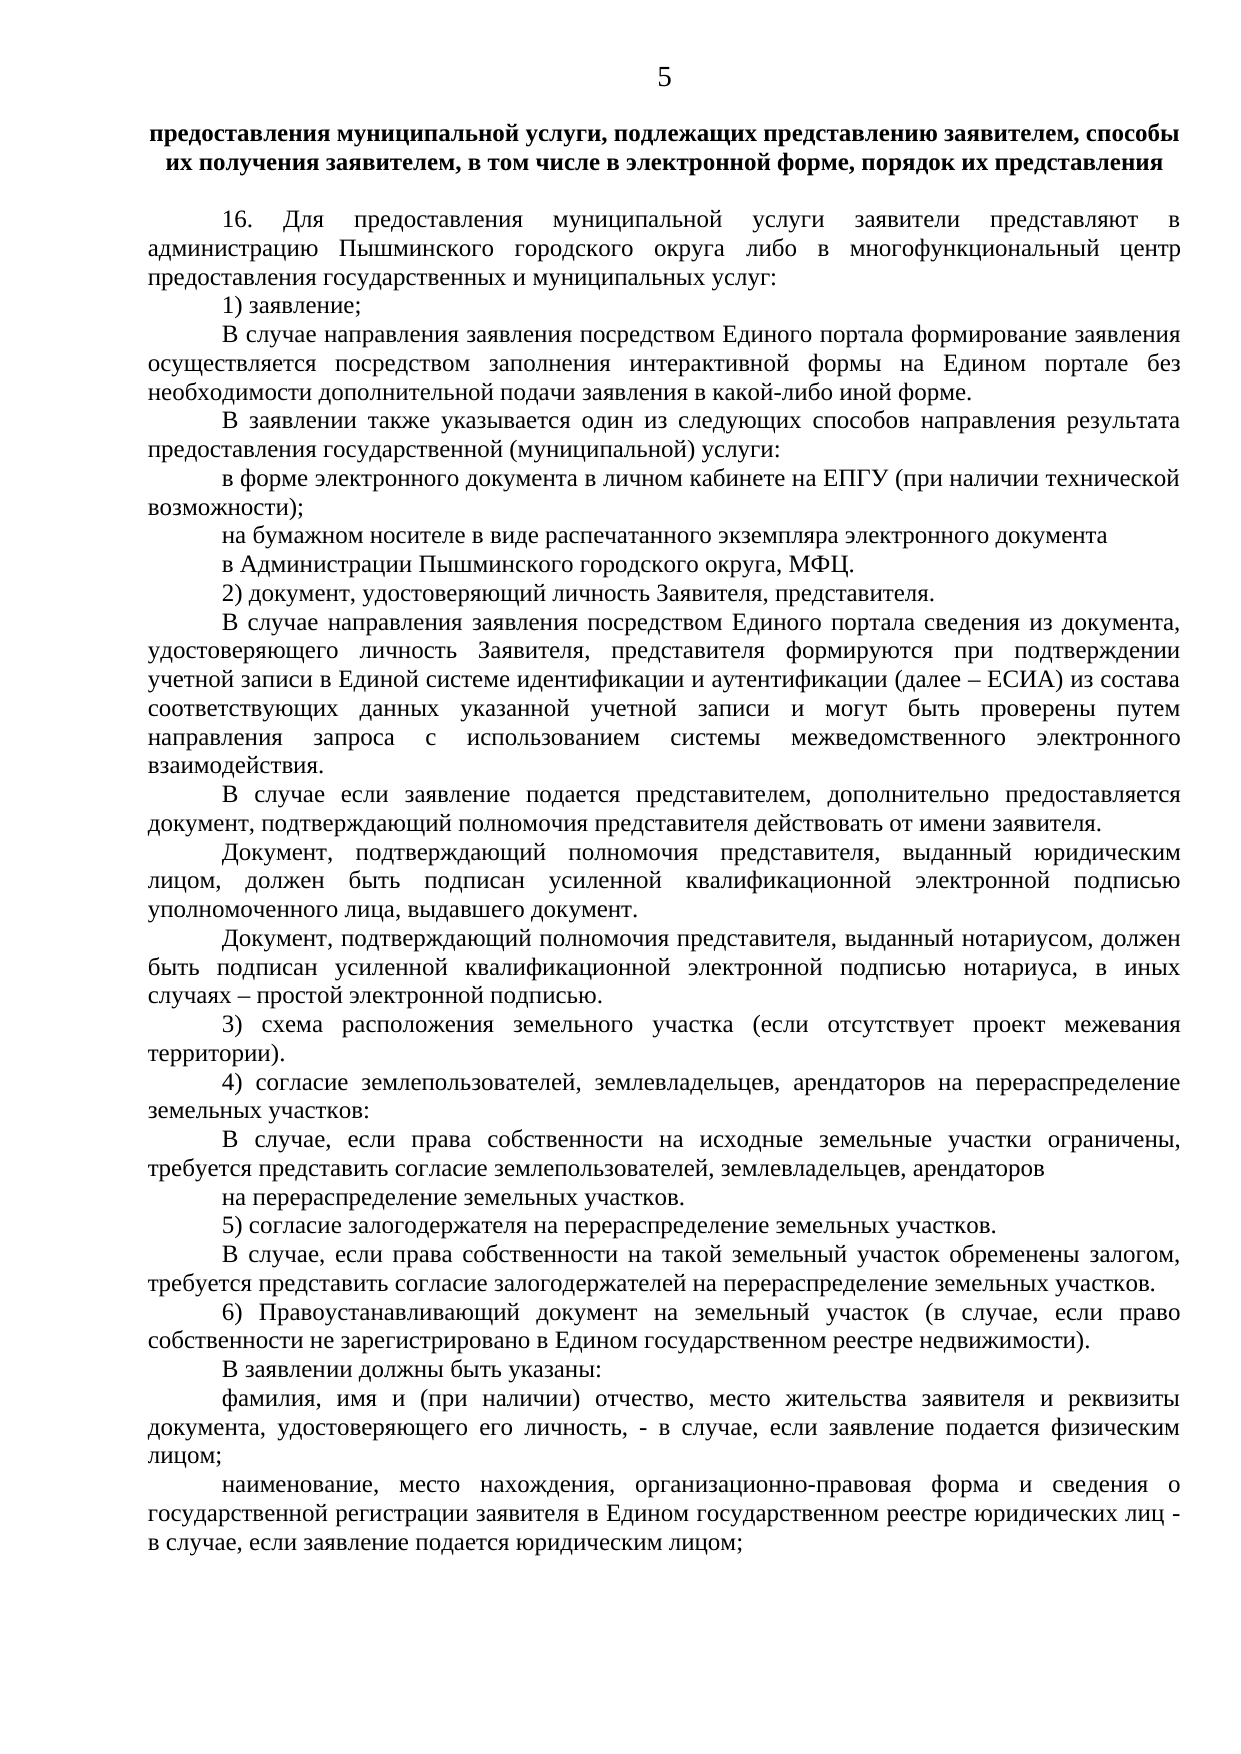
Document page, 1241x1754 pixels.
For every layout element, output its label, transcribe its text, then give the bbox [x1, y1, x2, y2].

text В случае направления заявления посредством Единого портала сведения из документа, удостоверяющего личность Заявителя, представителя формируются при подтверждении учетной записи в Единой системе идентификации и аутентификации (далее – ЕСИА) из состава соответствующих данных указанной учетной записи и могут быть проверены путем направления запроса с использованием системы межведомственного электронного взаимодействия. [148, 607, 1181, 779]
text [148, 118, 1181, 176]
text В заявлении также указывается один из следующих способов направления результата предоставления государственной (муниципальной) услуги: [148, 406, 1181, 463]
text в форме электронного документа в личном кабинете на ЕПГУ (при наличии технической возможности); [148, 463, 1181, 521]
text Документ, подтверждающий полномочия представителя, выданный юридическим лицом, должен быть подписан усиленной квалификационной электронной подписью уполномоченного лица, выдавшего документ. [148, 837, 1181, 923]
text 5) согласие залогодержателя на перераспределение земельных участков. [148, 1211, 1181, 1239]
text В случае направления заявления посредством Единого портала формирование заявления осуществляется посредством заполнения интерактивной формы на Едином портале без необходимости дополнительной подачи заявления в какой-либо иной форме. [148, 319, 1181, 406]
text 4) согласие землепользователей, землевладельцев, арендаторов на перераспределение земельных участков: [148, 1067, 1181, 1124]
text 16. Для предоставления муниципальной услуги заявители представляют в администрацию Пышминского городского округа либо в многофункциональный центр предоставления государственных и муниципальных услуг: [148, 204, 1181, 291]
text В случае если заявление подается представителем, дополнительно предоставляется документ, подтверждающий полномочия представителя действовать от имени заявителя. [148, 779, 1181, 837]
text Документ, подтверждающий полномочия представителя, выданный нотариусом, должен быть подписан усиленной квалификационной электронной подписью нотариуса, в иных случаях – простой электронной подписью. [148, 923, 1181, 1009]
text фамилия, имя и (при наличии) отчество, место жительства заявителя и реквизиты документа, удостоверяющего его личность, - в случае, если заявление подается физическим лицом; [148, 1383, 1181, 1469]
text на бумажном носителе в виде распечатанного экземпляра электронного документа [148, 521, 1181, 549]
text 2) документ, удостоверяющий личность Заявителя, представителя. [148, 578, 1181, 607]
text 3) схема расположения земельного участка (если отсутствует проект межевания территории). [148, 1009, 1181, 1067]
text наименование, место нахождения, организационно-правовая форма и сведения о государственной регистрации заявителя в Едином государственном реестре юридических лиц - в случае, если заявление подается юридическим лицом; [148, 1469, 1181, 1556]
text В заявлении должны быть указаны: [148, 1354, 1181, 1383]
text В случае, если права собственности на исходные земельные участки ограничены, требуется представить согласие землепользователей, землевладельцев, арендаторов [148, 1124, 1181, 1182]
text на перераспределение земельных участков. [148, 1182, 1181, 1211]
text 6) Правоустанавливающий документ на земельный участок (в случае, если право собственности не зарегистрировано в Едином государственном реестре недвижимости). [148, 1297, 1181, 1354]
text В случае, если права собственности на такой земельный участок обременены залогом, требуется представить согласие залогодержателей на перераспределение земельных участков. [148, 1239, 1181, 1297]
text в Администрации Пышминского городского округа, МФЦ. [148, 549, 1181, 578]
text 1) заявление; [148, 291, 1181, 319]
